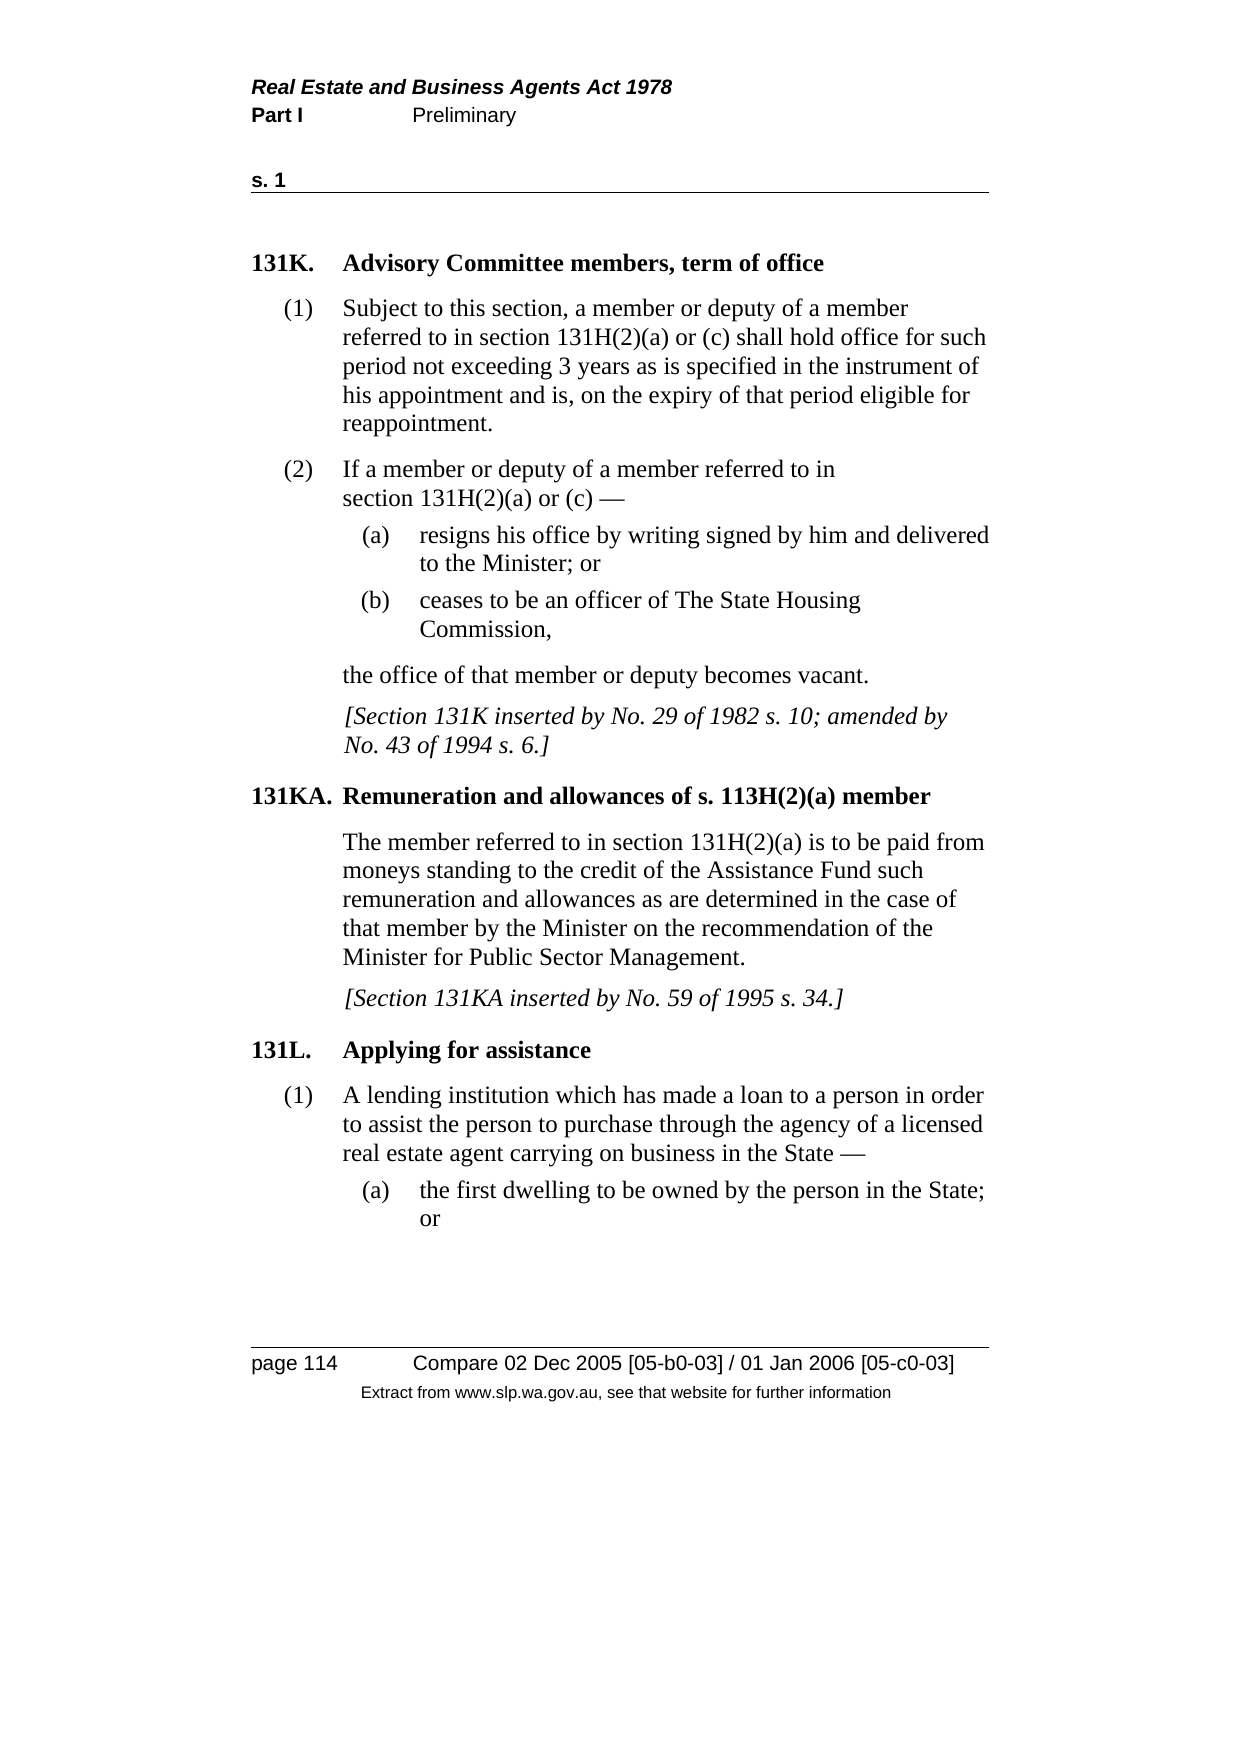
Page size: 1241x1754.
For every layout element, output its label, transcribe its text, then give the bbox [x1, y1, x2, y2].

text (1) Subject to this section, a member or deputy of a member referred to in section 131H(2)(a) or (c) shall hold office for such period not exceeding 3 years as is specified in the instrument of his appointment and is, on the expiry of that period eligible for reappointment. [251, 293, 989, 437]
text (a) the first dwelling to be owned by the person in the State; or [251, 1175, 989, 1232]
text (1) A lending institution which has made a loan to a person in order to assist the person to purchase through the agency of a licensed real estate agent carrying on business in the State — [251, 1080, 989, 1166]
text [Section 131KA inserted by No. 59 of 1995 s. 34.] [251, 983, 989, 1012]
subtitle 131KA. Remuneration and allowances of s. 113H(2)(a) member [251, 781, 989, 810]
text the office of that member or deputy becomes vacant. [251, 660, 989, 688]
text [Section 131K inserted by No. 29 of 1982 s. 10; amended by No. 43 of 1994 s. 6.] [251, 701, 989, 758]
text The member referred to in section 131H(2)(a) is to be paid from moneys standing to the credit of the Assistance Fund such remuneration and allowances as are determined in the case of that member by the Minister on the recommendation of the Minister for Public Sector Management. [251, 827, 989, 971]
text (b) ceases to be an officer of The State Housing Commission, [251, 586, 989, 643]
subtitle 131K. Advisory Committee members, term of office [251, 248, 989, 277]
subtitle 131L. Applying for assistance [251, 1035, 989, 1063]
text (a) resigns his office by writing signed by him and delivered to the Minister; or [251, 520, 989, 577]
text (2) If a member or deputy of a member referred to in section 131H(2)(a) or (c) — [251, 454, 989, 511]
